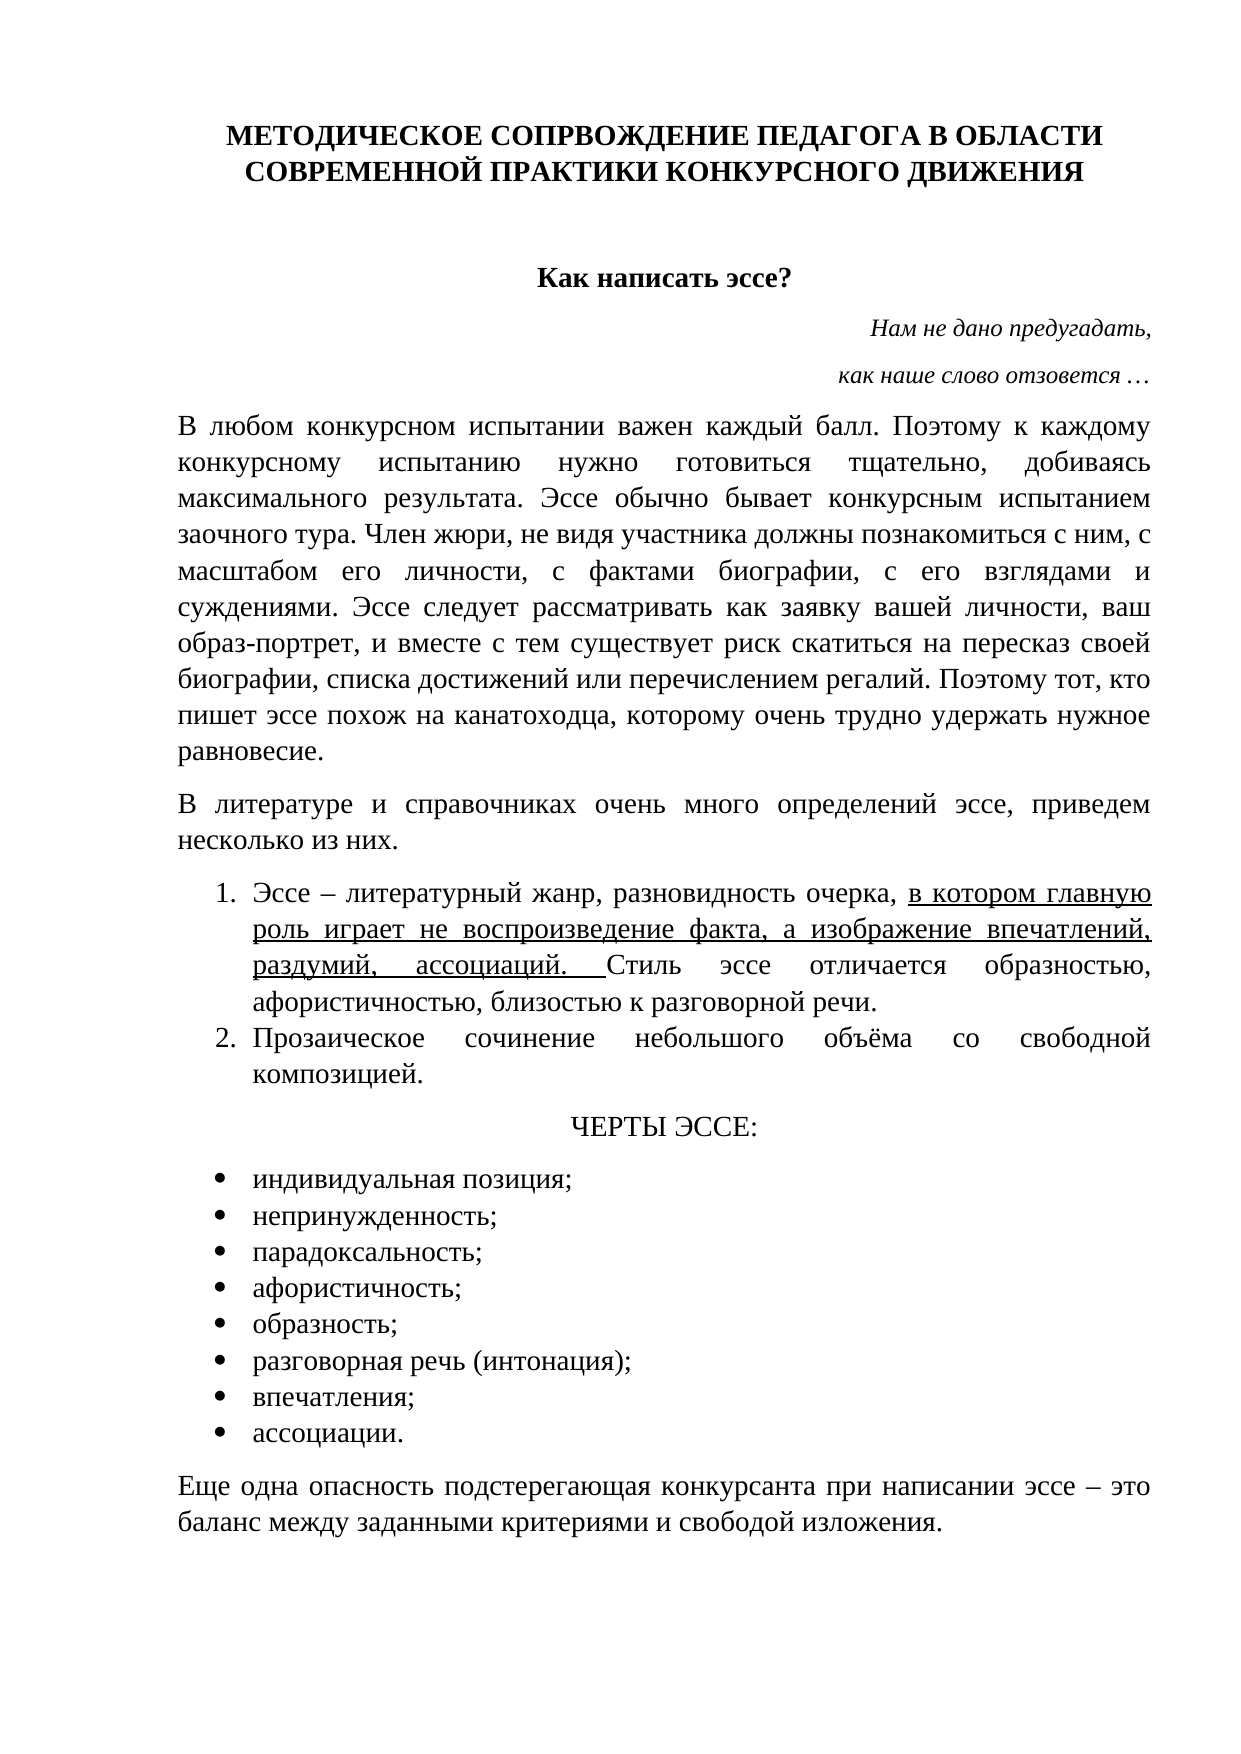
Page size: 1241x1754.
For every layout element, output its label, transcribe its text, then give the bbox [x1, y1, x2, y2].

list Эссе – литературный жанр, разновидность очерка, в котором главную роль играет не воспроизведение факта, а изображение впечатлений, раздумий, ассоциаций. Стиль эссе отличается образностью, афористичностью, близостью к разговорной речи. [215, 875, 1152, 1017]
list разговорная речь (интонация); [215, 1343, 1152, 1376]
text Еще одна опасность подстерегающая конкурсанта при написании эссе – это баланс между заданными критериями и свободой изложения. [177, 1468, 1152, 1538]
list образность; [215, 1307, 1152, 1340]
text В литературе и справочниках очень много определений эссе, приведем несколько из них. [177, 786, 1152, 856]
text Как написать эссе? [177, 260, 1152, 293]
text как наше слово отзовется … [177, 360, 1152, 389]
text В любом конкурсном испытании важен каждый балл. Поэтому к каждому конкурсному испытанию нужно готовиться тщательно, добиваясь максимального результата. Эссе обычно бывает конкурсным испытанием заочного тура. Член жюри, не видя участника должны познакомиться с ним, с масштабом его личности, с фактами биографии, с его взглядами и суждениями. Эссе следует рассматривать как заявку вашей личности, ваш образ-портрет, и вместе с тем существует риск скатиться на пересказ своей биографии, списка достижений или перечислением регалий. Поэтому тот, кто пишет эссе похож на канатоходца, которому очень трудно удержать нужное равновесие. [177, 408, 1152, 767]
list Прозаическое сочинение небольшого объёма со свободной композицией. [215, 1020, 1152, 1089]
list ассоциации. [215, 1415, 1152, 1449]
text МЕТОДИЧЕСКОЕ СОПРВОЖДЕНИЕ ПЕДАГОГА В ОБЛАСТИ СОВРЕМЕННОЙ ПРАКТИКИ КОНКУРСНОГО ДВИЖЕНИЯ [177, 118, 1152, 188]
text Нам не дано предугадать, [177, 313, 1152, 341]
list непринужденность; [215, 1198, 1152, 1231]
text ЧЕРТЫ ЭССЕ: [177, 1109, 1152, 1142]
list афористичность; [215, 1270, 1152, 1304]
list индивидуальная позиция; [215, 1162, 1152, 1195]
list впечатления; [215, 1379, 1152, 1413]
list парадоксальность; [215, 1234, 1152, 1268]
